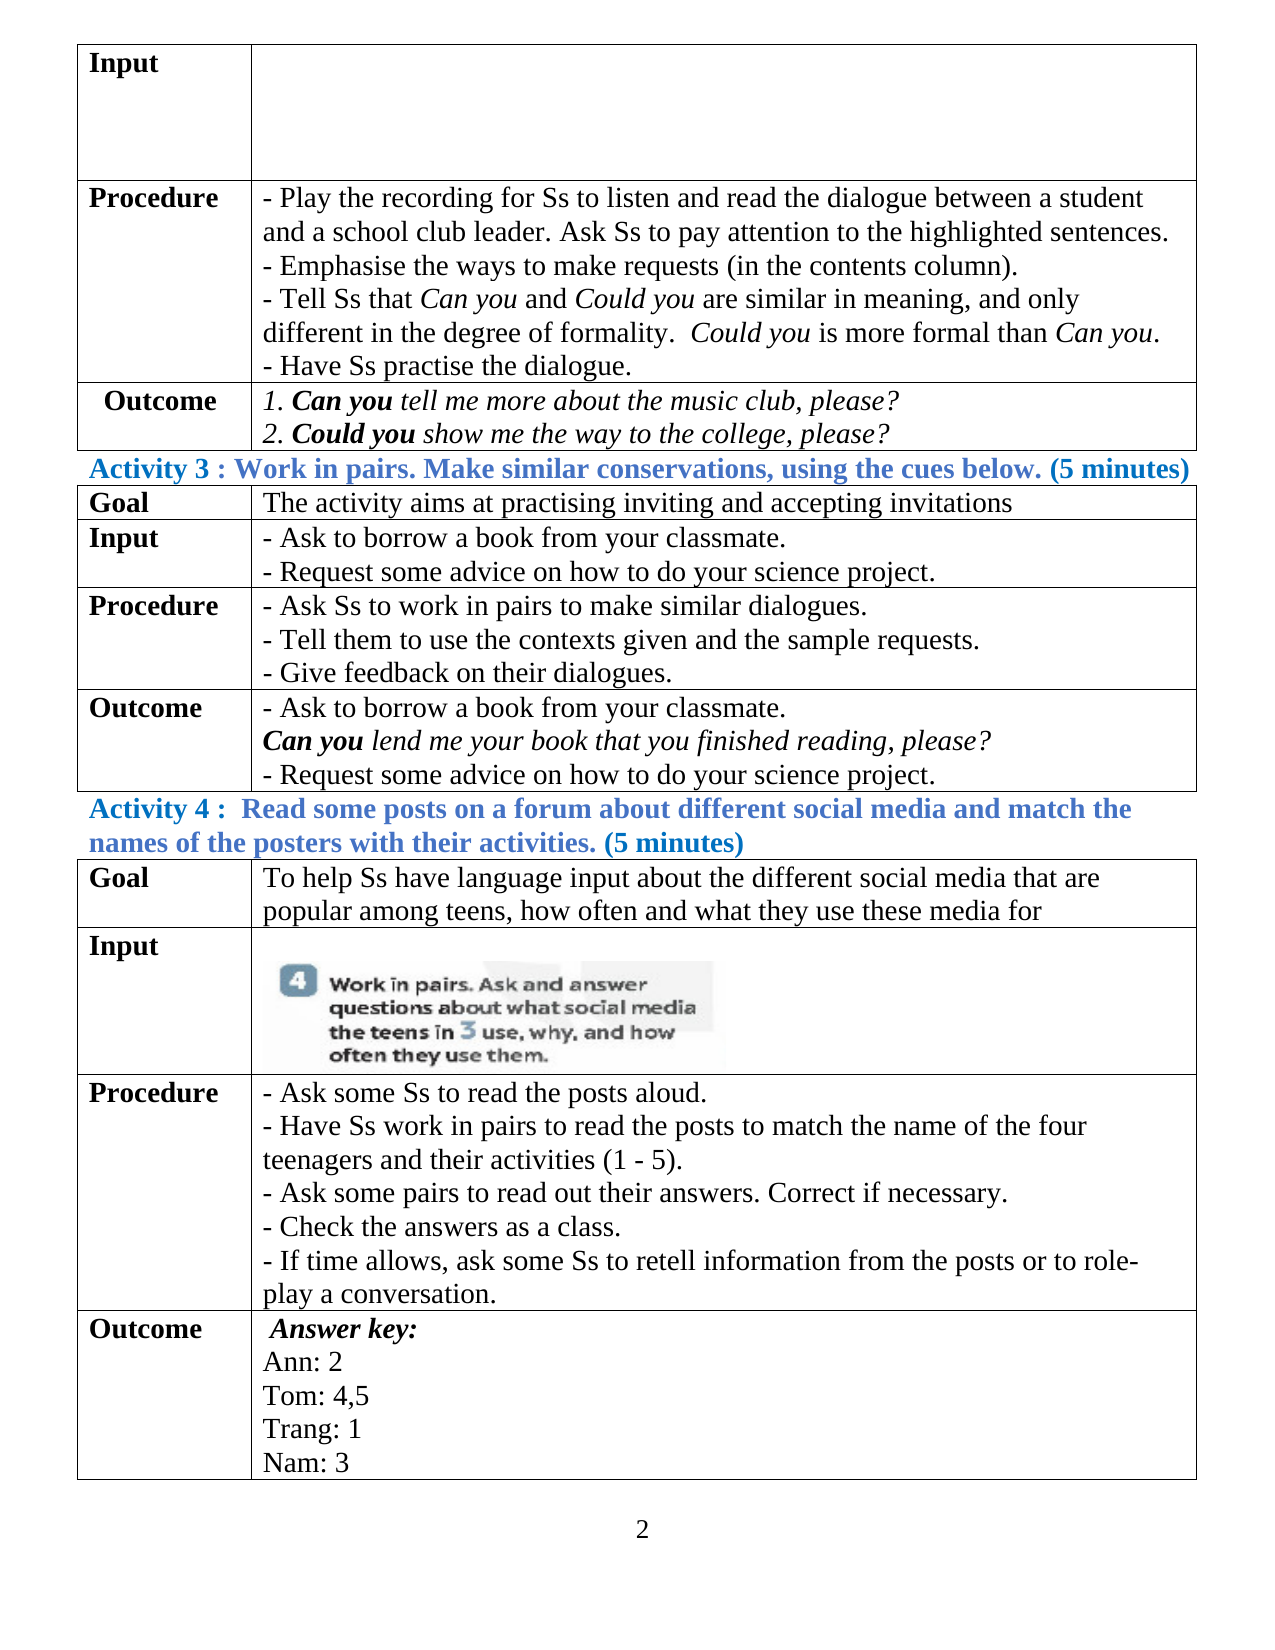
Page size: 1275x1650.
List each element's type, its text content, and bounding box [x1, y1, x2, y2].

table_cell Answer key: Ann: 2 Tom: 4,5 Trang: 1 Nam: 3 [252, 1311, 1196, 1478]
text Activity 3 : Work in pairs. Make similar conservations, using the cues below. (5 minutes) [1049, 451, 1211, 484]
table_cell - Ask some Ss to read the posts aloud. - Have Ss work in pairs to read the posts to match the name of the four teenagers and their activities (1 - 5). - Ask some pairs to read out their answers. Correct if necessary. - Check the answers as a class. - If time allows, ask some Ss to retell information from the posts or to role-play a conversation. [252, 1075, 1196, 1310]
table_cell [252, 45, 1196, 179]
table_cell Procedure [78, 588, 251, 689]
table_header Goal [78, 486, 251, 519]
text Activity 4 : Read some posts on a forum about different social media and match the names of the posters with their activities. (5 minutes) [89, 792, 1196, 859]
table_cell Input [78, 520, 251, 587]
table_header To help Ss have language input about the different social media that are popular among teens, how often and what they use these media for [252, 860, 1196, 927]
table_cell Procedure [78, 181, 251, 382]
table_cell 1. Can you tell me more about the music club, please? 2. Could you show me the way to the college, please? [889, 383, 1196, 450]
table_cell Outcome [78, 383, 251, 450]
picture [262, 961, 727, 1074]
table_cell Input [78, 928, 251, 1074]
table_header Goal [78, 860, 251, 927]
table_cell Outcome [78, 690, 251, 791]
table_header The activity aims at practising inviting and accepting invitations [252, 486, 1196, 519]
table_cell Input [78, 45, 251, 179]
table_cell Outcome [78, 1311, 251, 1478]
table_cell Procedure [78, 1075, 251, 1310]
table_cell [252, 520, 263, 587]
table_cell - Play the recording for Ss to listen and read the dialogue between a student and a school club leader. Ask Ss to pay attention to the highlighted sentences. - Emphasise the ways to make requests (in the contents column). - Tell Ss that Can you and Could you are similar in meaning, and only different in the degree of formality. Could you is more formal than Can you. - Have Ss practise the dialogue. [252, 181, 1196, 382]
table_cell - Ask to borrow a book from your classmate. - Request some advice on how to do your science project. [786, 520, 1196, 587]
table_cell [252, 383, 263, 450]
table_cell - Ask Ss to work in pairs to make similar dialogues. - Tell them to use the contexts given and the sample requests. - Give feedback on their dialogues. [252, 588, 1196, 689]
table_cell - Ask to borrow a book from your classmate. Can you lend me your book that you finished reading, please? - Request some advice on how to do your science project. [252, 690, 1196, 791]
table_cell [252, 928, 1196, 1074]
